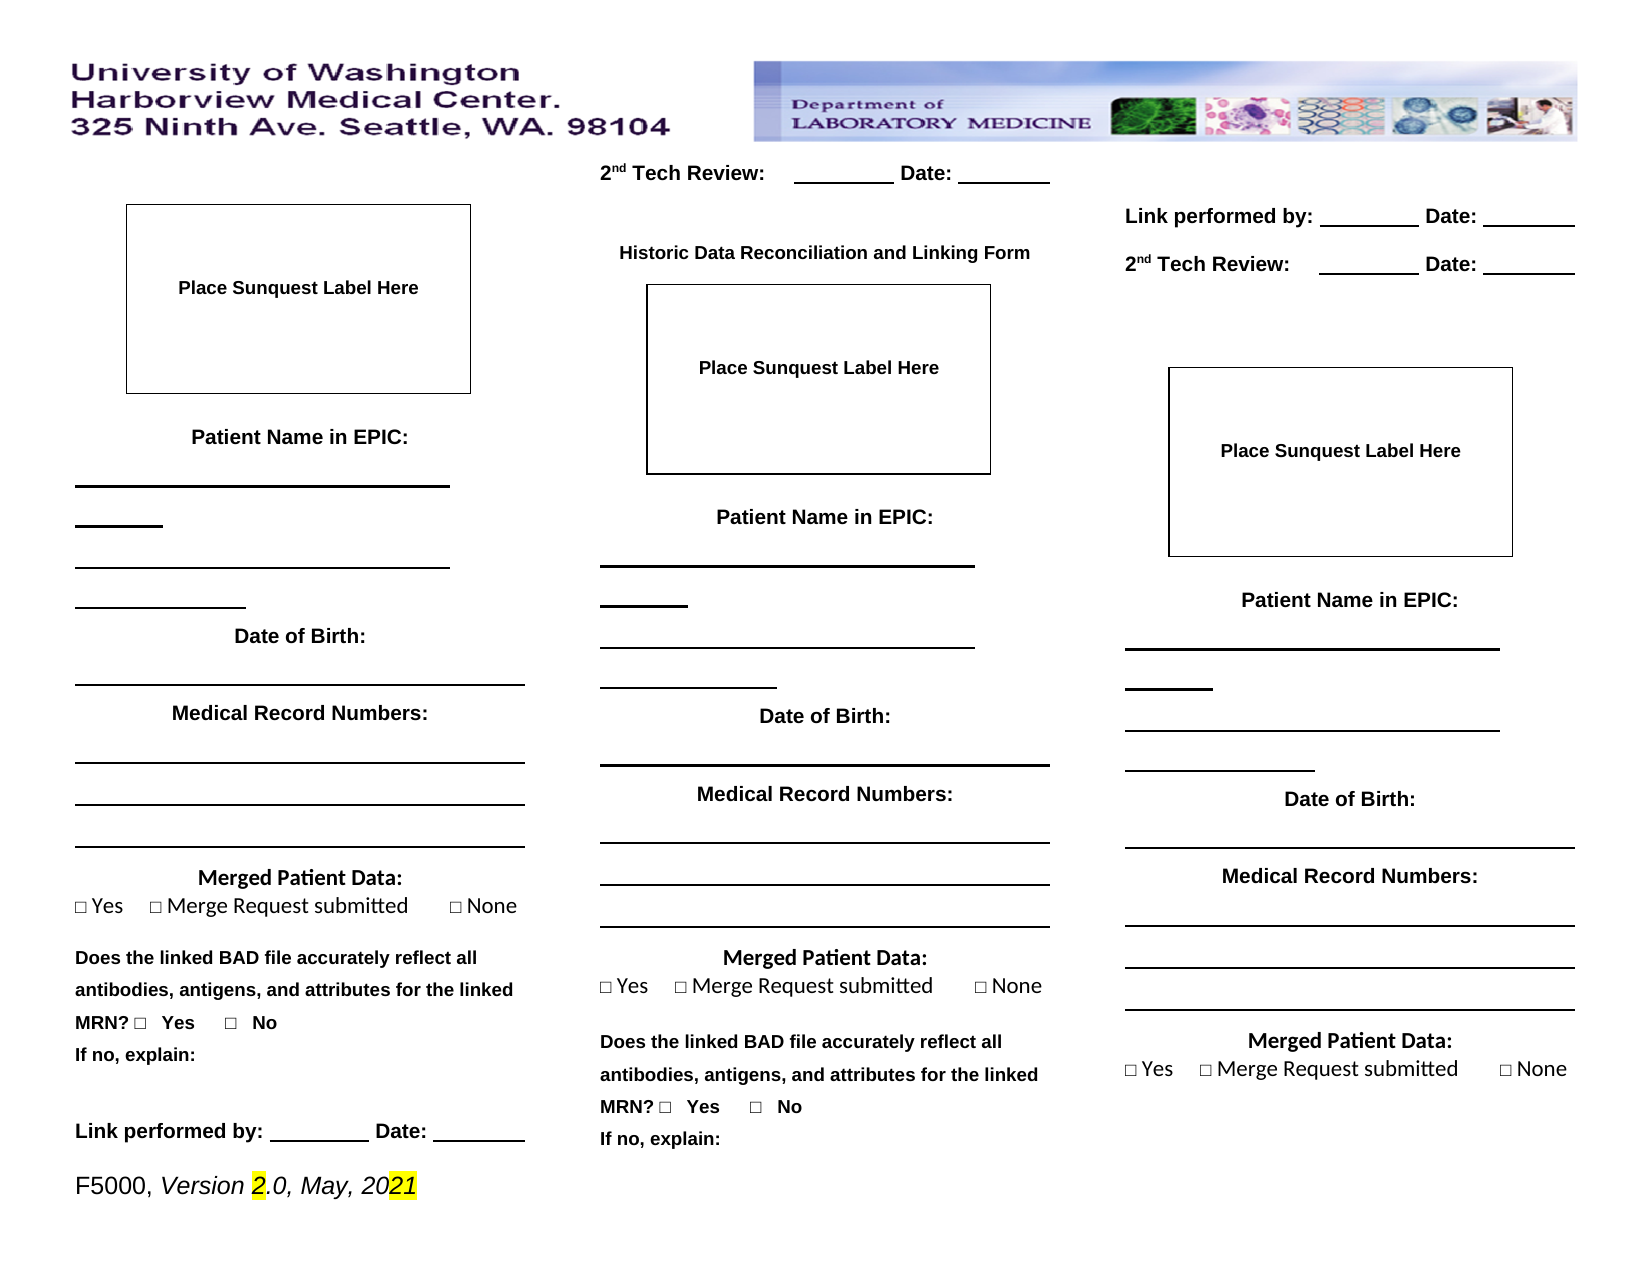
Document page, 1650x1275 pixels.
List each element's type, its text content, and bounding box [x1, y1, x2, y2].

picture [56, 54, 1586, 147]
text □ Yes □ Merge Request submitted □ None [600, 971, 1050, 999]
text Date of Birth: [75, 623, 525, 647]
text Merged Patient Data: [600, 943, 1050, 971]
text Does the linked BAD file accurately reflect all antibodies, antigens, and attributes for the linked MRN? □ Yes □ No [75, 947, 525, 1033]
text Date of Birth: [1125, 786, 1575, 810]
text Does the linked BAD file accurately reflect all antibodies, antigens, and attributes for the linked MRN? □ Yes □ No [600, 1031, 1050, 1117]
text 2nd Tech Review: Date: [600, 161, 1050, 185]
text Date of Birth: [600, 703, 1050, 727]
text Patient Name in EPIC: [600, 505, 1050, 529]
text Merged Patient Data: [75, 863, 525, 891]
text If no, explain: [600, 1128, 1050, 1150]
text 2nd Tech Review: Date: [1125, 252, 1575, 276]
text Merged Patient Data: [1125, 1026, 1575, 1054]
text Medical Record Numbers: [1125, 864, 1575, 888]
text Patient Name in EPIC: [1125, 588, 1575, 612]
text Link performed by: Date: [75, 1119, 525, 1143]
text □ Yes □ Merge Request submitted □ None [75, 891, 525, 919]
text Medical Record Numbers: [75, 701, 525, 725]
text Link performed by: Date: [1125, 204, 1575, 228]
text Medical Record Numbers: [600, 781, 1050, 805]
text If no, explain: [75, 1044, 525, 1065]
text Historic Data Reconciliation and Linking Form [600, 241, 1050, 263]
text □ Yes □ Merge Request submitted □ None [1125, 1054, 1575, 1082]
text Patient Name in EPIC: [75, 425, 525, 449]
